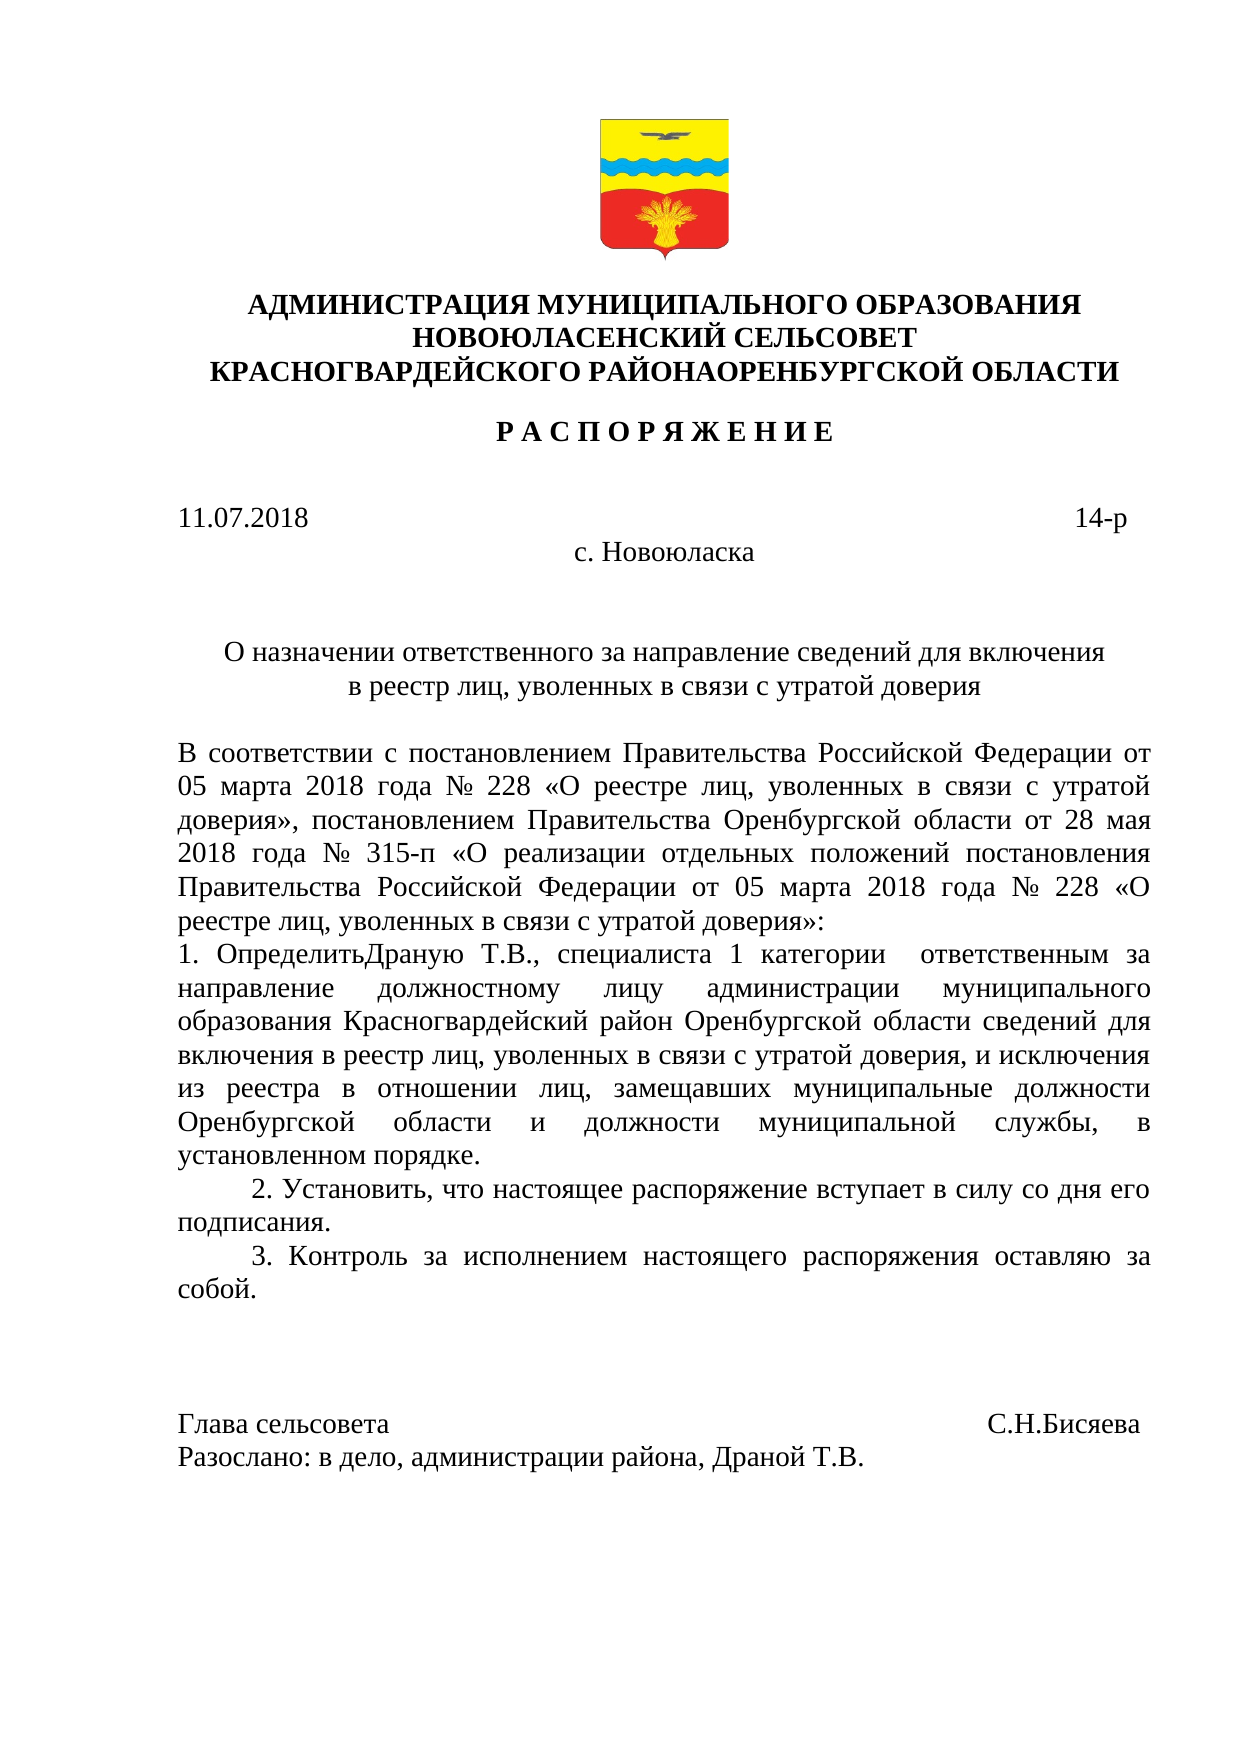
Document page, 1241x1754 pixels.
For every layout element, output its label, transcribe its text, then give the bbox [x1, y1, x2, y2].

text Глава сельсовета С.Н.Бисяева [177, 1406, 1152, 1439]
subtitle Р А С П О Р Я Ж Е Н И Е [177, 414, 1152, 447]
text 1. ОпределитьДраную Т.В., специалиста 1 категории ответственным за направление должностному лицу администрации муниципального образования Красногвардейский район Оренбургской области сведений для включения в реестр лиц, уволенных в связи с утратой доверия, и исключения из реестра в отношении лиц, замещавших муниципальные должности Оренбургской области и должности муниципальной службы, в установленном порядке. [177, 936, 1152, 1171]
text КрасногвардейскОГО районАоренбургской ОБЛАСТИ [177, 354, 1152, 387]
text О назначении ответственного за направление сведений для включения [177, 634, 1152, 668]
text с. Новоюласка [177, 534, 1152, 567]
text 3. Контроль за исполнением настоящего распоряжения оставляю за собой. [177, 1238, 1152, 1305]
text АДМИНИСТРАЦИЯ МУНИЦИПАЛЬНОГО ОБРАЗОВАНИЯ НОВОЮЛАСЕНСКИЙ СЕЛЬСОВЕТ [177, 287, 1152, 354]
text 11.07.2018 14-р [177, 500, 1152, 534]
text 2. Установить, что настоящее распоряжение вступает в силу со дня его подписания. [177, 1171, 1152, 1238]
text Разослано: в дело, администрации района, Драной Т.В. [177, 1439, 1152, 1473]
text в реестр лиц, уволенных в связи с утратой доверия [177, 668, 1152, 701]
picture [600, 118, 729, 262]
text В соответствии с постановлением Правительства Российской Федерации от 05 марта 2018 года № 228 «О реестре лиц, уволенных в связи с утратой доверия», постановлением Правительства Оренбургской области от 28 мая 2018 года № 315-п «О реализации отдельных положений постановления Правительства Российской Федерации от 05 марта 2018 года № 228 «О реестре лиц, уволенных в связи с утратой доверия»: [177, 735, 1152, 936]
